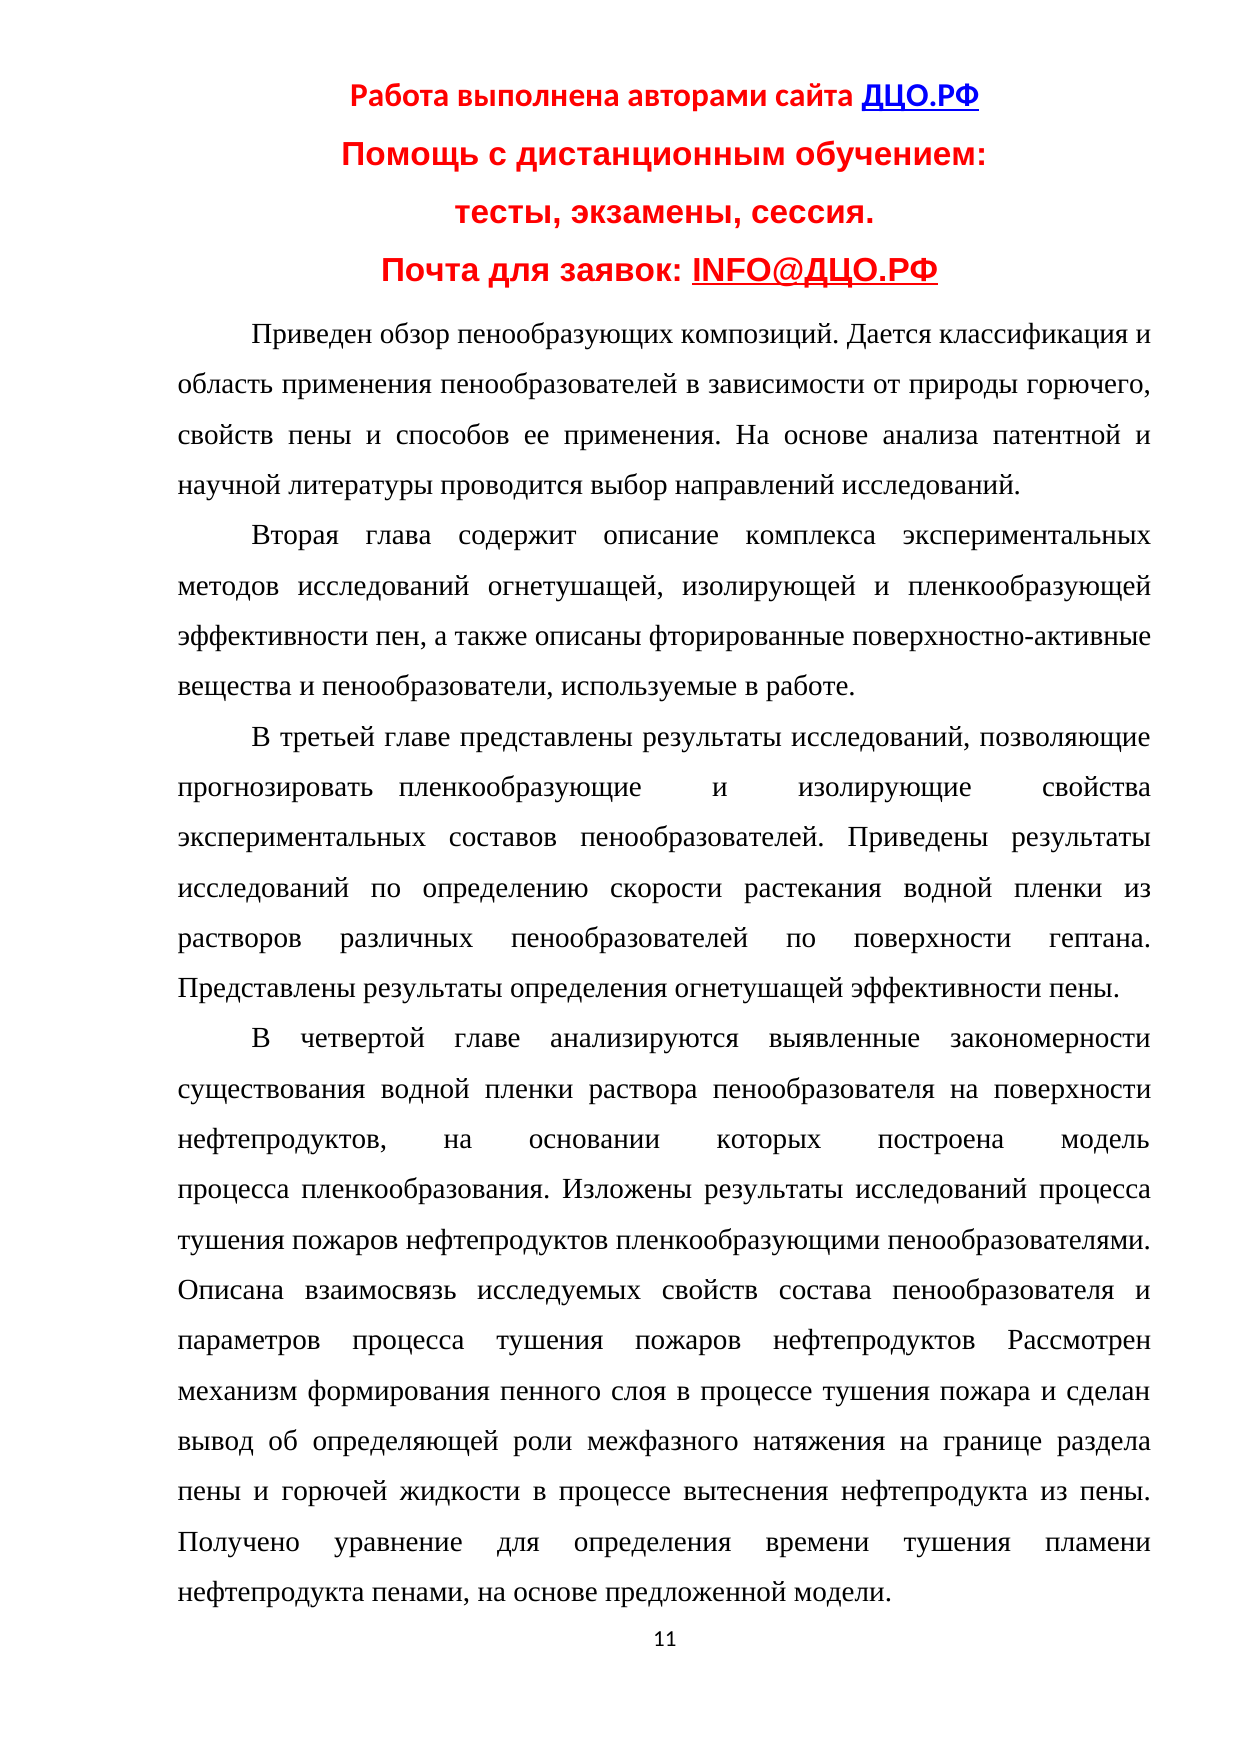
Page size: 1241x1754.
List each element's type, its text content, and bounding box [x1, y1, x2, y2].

text Приведен обзор пенообразующих композиций. Дается классификация и область применения пенообразователей в зависимости от природы горючего, свойств пены и способов ее применения. На основе анализа патентной и научной литературы проводится выбор направлений исследований. [177, 316, 1152, 501]
text В третьей главе представлены результаты исследований, позволяющие прогнозировать пленкообразующие и изолирующие свойства экспериментальных составов пенообразователей. Приведены результаты исследований по определению скорости растекания водной пленки из растворов различных пенообразователей по поверхности гептана. Представлены результаты определения огнетушащей эффективности пены. [177, 719, 1152, 1004]
text Вторая глава содержит описание комплекса экспериментальных методов исследований огнетушащей, изолирующей и пленкообразующей эффективности пен, а также описаны фторированные поверхностно-активные вещества и пенообразователи, используемые в работе. [177, 517, 1152, 702]
text В четвертой главе анализируются выявленные закономерности существования водной пленки раствора пенообразователя на поверхности нефтепродуктов, на основании которых построена модель процесса пленкообразования. Изложены результаты исследований процесса тушения пожаров нефтепродуктов пленкообразующими пенообразователями. Описана взаимосвязь исследуемых свойств состава пенообразователя и параметров процесса тушения пожаров нефтепродуктов Рассмотрен механизм формирования пенного слоя в процессе тушения пожара и сделан вывод об определяющей роли межфазного натяжения на границе раздела пены и горючей жидкости в процессе вытеснения нефтепродукта из пены. Получено уравнение для определения времени тушения пламени нефтепродукта пенами, на основе предложенной модели. [177, 1021, 1152, 1608]
